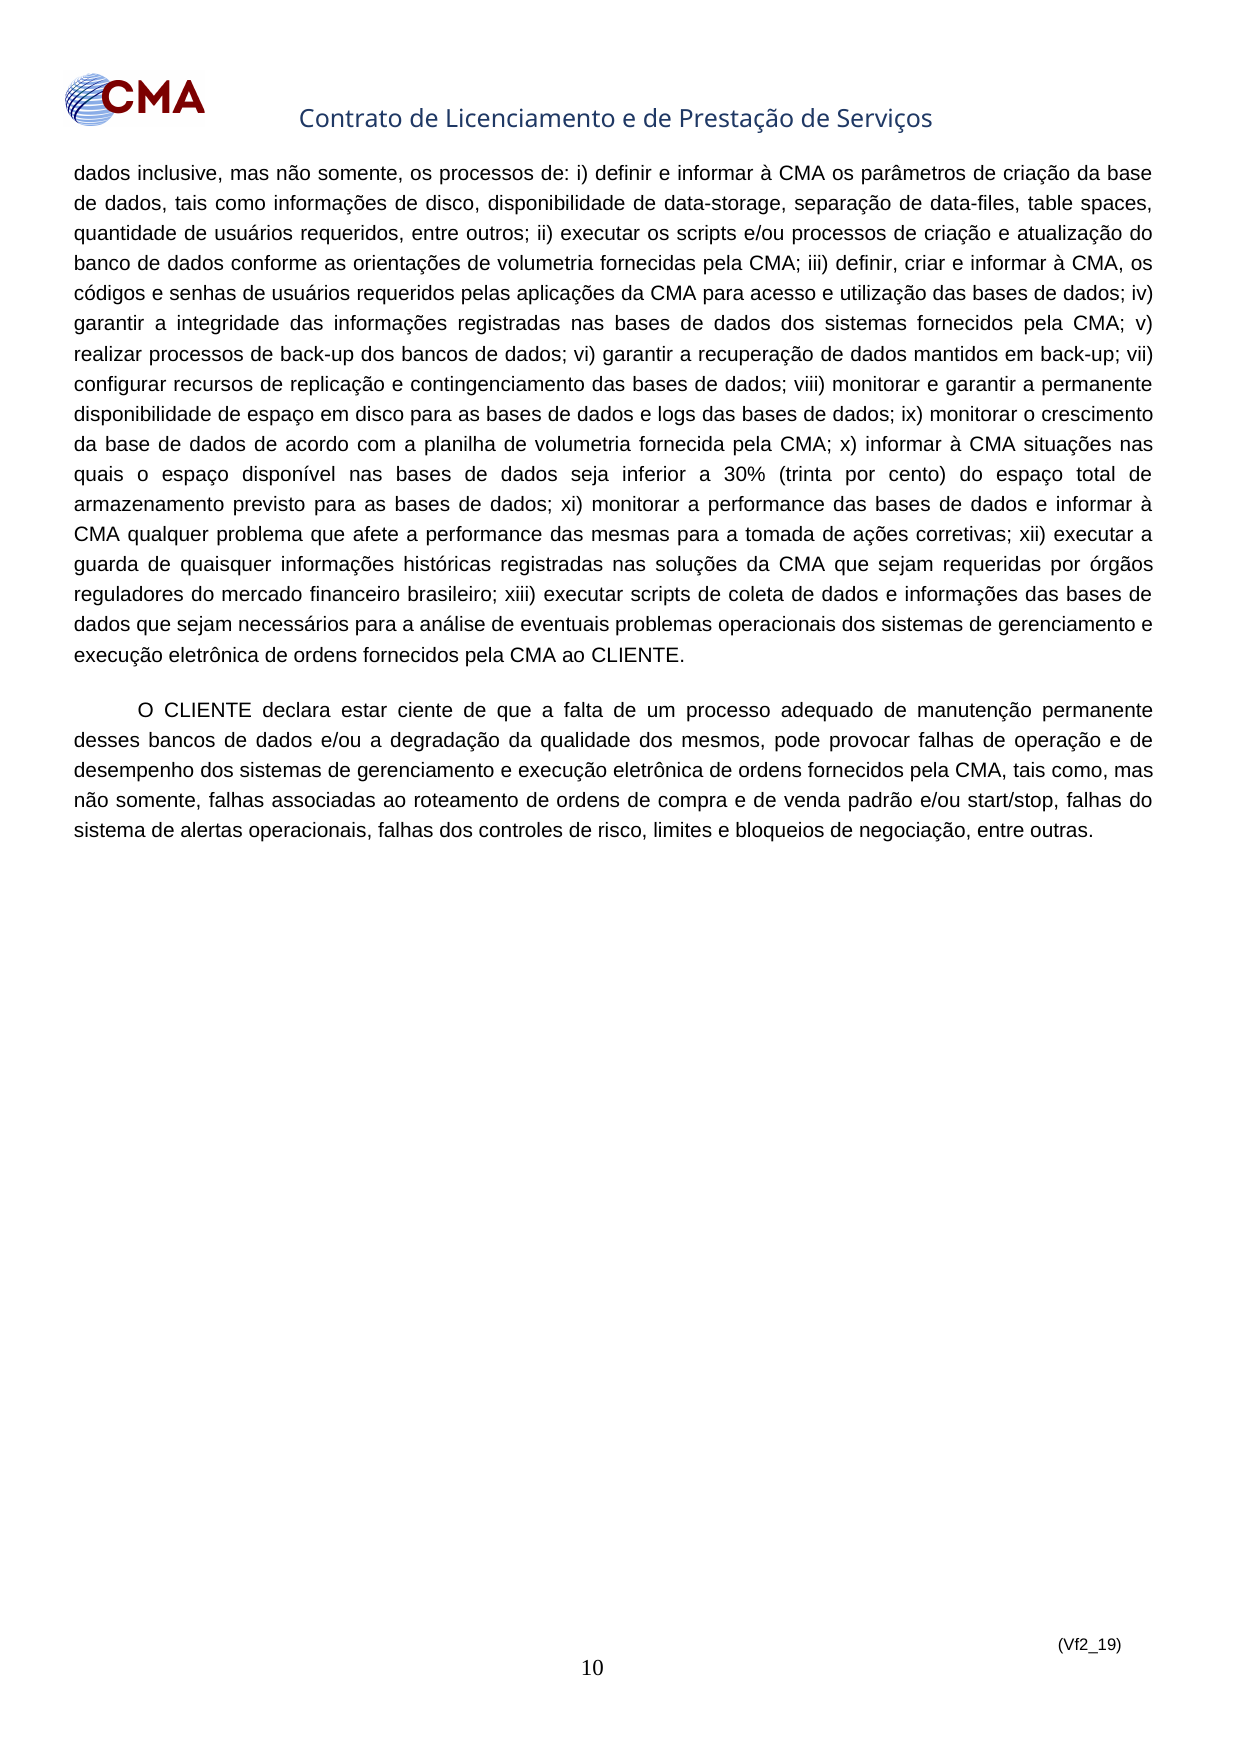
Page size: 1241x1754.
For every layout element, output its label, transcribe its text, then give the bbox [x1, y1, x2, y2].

text O CLIENTE declara estar ciente de que a falta de um processo adequado de manutenção permanente desses bancos de dados e/ou a degradação da qualidade dos mesmos, pode provocar falhas de operação e de desempenho dos sistemas de gerenciamento e execução eletrônica de ordens fornecidos pela CMA, tais como, mas não somente, falhas associadas ao roteamento de ordens de compra e de venda padrão e/ou start/stop, falhas do sistema de alertas operacionais, falhas dos controles de risco, limites e bloqueios de negociação, entre outras. [74, 697, 1155, 842]
picture [62, 70, 205, 127]
